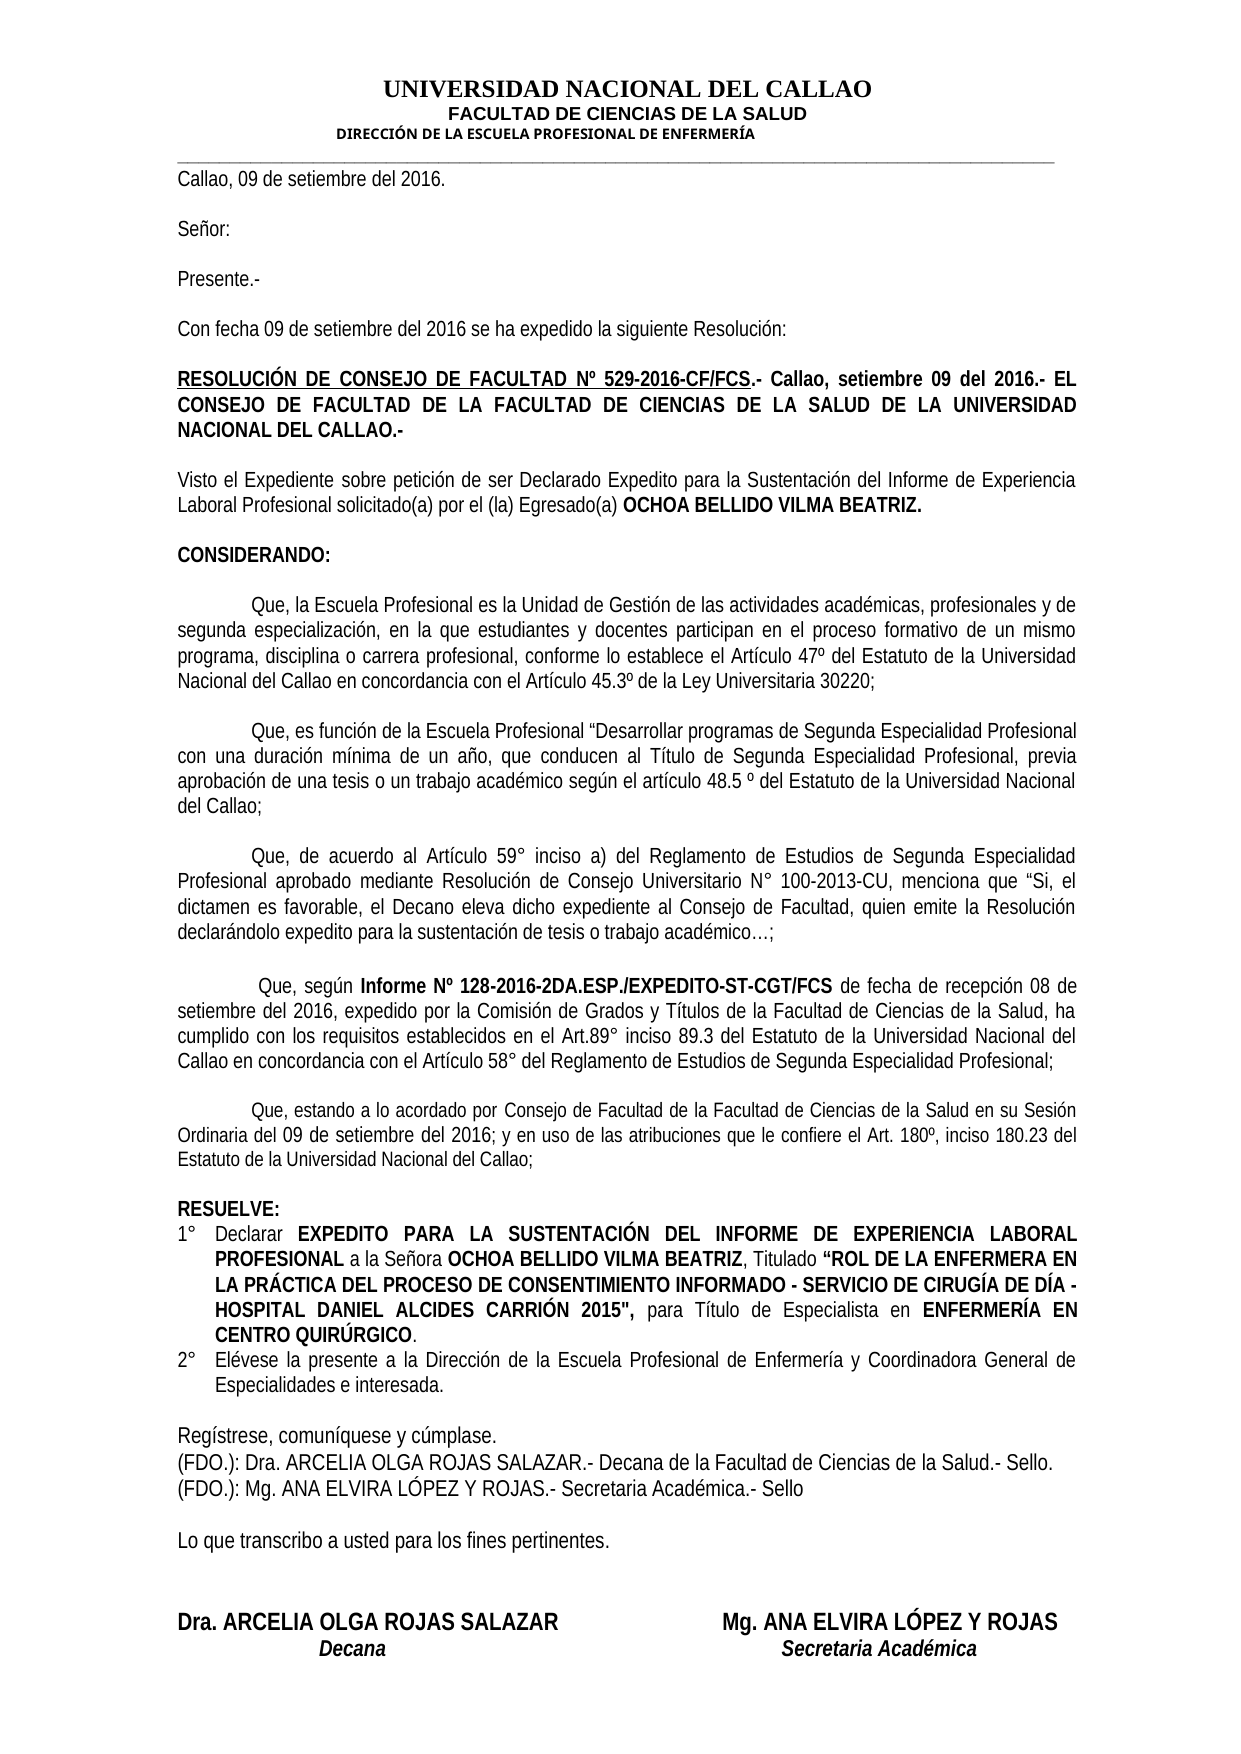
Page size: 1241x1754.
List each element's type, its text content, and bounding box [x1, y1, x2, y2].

text Presente.- [177, 266, 1078, 291]
text Callao, 09 de setiembre del 2016. [177, 166, 1078, 191]
text 2° Elévese la presente a la Dirección de la Escuela Profesional de Enfermería y Coordinadora General de Especialidades e interesada. [177, 1347, 1078, 1397]
text Que, la Escuela Profesional es la Unidad de Gestión de las actividades académicas, profesionales y de segunda especialización, en la que estudiantes y docentes participan en el proceso formativo de un mismo programa, disciplina o carrera profesional, conforme lo establece el Artículo 47º del Estatuto de la Universidad Nacional del Callao en concordancia con el Artículo 45.3º de la Ley Universitaria 30220; [177, 592, 1078, 693]
text (FDO.): Mg. ANA ELVIRA LÓPEZ Y ROJAS.- Secretaria Académica.- Sello [177, 1475, 1078, 1501]
text Señor: [177, 216, 1078, 241]
text Lo que transcribo a usted para los fines pertinentes. [177, 1527, 1078, 1554]
text CONSIDERANDO: [177, 542, 1078, 567]
text Que, es función de la Escuela Profesional “Desarrollar programas de Segunda Especialidad Profesional con una duración mínima de un año, que conducen al Título de Segunda Especialidad Profesional, previa aprobación de una tesis o un trabajo académico según el artículo 48.5 º del Estatuto de la Universidad Nacional del Callao; [177, 718, 1078, 818]
text Que, de acuerdo al Artículo 59° inciso a) del Reglamento de Estudios de Segunda Especialidad Profesional aprobado mediante Resolución de Consejo Universitario N° 100-2013-CU, menciona que “Si, el dictamen es favorable, el Decano eleva dicho expediente al Consejo de Facultad, quien emite la Resolución declarándolo expedito para la sustentación de tesis o trabajo académico…; [177, 843, 1078, 944]
text Con fecha 09 de setiembre del 2016 se ha expedido la siguiente Resolución: [177, 316, 1078, 341]
text (FDO.): Dra. ARCELIA OLGA ROJAS SALAZAR.- Decana de la Facultad de Ciencias de la Salud.- Sello. [177, 1448, 1078, 1475]
text Que, según Informe Nº 128-2016-2DA.ESP./EXPEDITO-ST-CGT/FCS de fecha de recepción 08 de setiembre del 2016, expedido por la Comisión de Grados y Títulos de la Facultad de Ciencias de la Salud, ha cumplido con los requisitos establecidos en el Art.89° inciso 89.3 del Estatuto de la Universidad Nacional del Callao en concordancia con el Artículo 58° del Reglamento de Estudios de Segunda Especialidad Profesional; [177, 972, 1078, 1073]
text Regístrese, comuníquese y cúmplase. [177, 1422, 1078, 1448]
text 1° Declarar EXPEDITO PARA LA SUSTENTACIÓN DEL INFORME DE EXPERIENCIA LABORAL PROFESIONAL a la Señora OCHOA BELLIDO VILMA BEATRIZ, Titulado “ROL DE LA ENFERMERA EN LA PRÁCTICA DEL PROCESO DE CONSENTIMIENTO INFORMADO - SERVICIO DE CIRUGÍA DE DÍA - HOSPITAL DANIEL ALCIDES CARRIÓN 2015", para Título de Especialista en ENFERMERÍA EN CENTRO QUIRÚRGICO. [177, 1221, 1078, 1347]
text Que, estando a lo acordado por Consejo de Facultad de la Facultad de Ciencias de la Salud en su Sesión Ordinaria del 09 de setiembre del 2016; y en uso de las atribuciones que le confiere el Art. 180º, inciso 180.23 del Estatuto de la Universidad Nacional del Callao; [177, 1098, 1078, 1171]
text RESOLUCIÓN DE consejo de facultad Nº 529-2016-CF/FCS.- Callao, setiembre 09 del 2016.- EL consejo de facultad DE LA FACULTAD DE CIENCIAS DE LA SALUD DE LA UNIVERSIDAD NACIONAL DEL CALLAO.- [177, 366, 1078, 442]
text Visto el Expediente sobre petición de ser Declarado Expedito para la Sustentación del Informe de Experiencia Laboral Profesional solicitado(a) por el (la) Egresado(a) OCHOA BELLIDO VILMA BEATRIZ. [177, 467, 1078, 517]
text Decana Secretaria Académica [177, 1635, 1078, 1662]
text Dra. ARCELIA OLGA ROJAS SALAZAR Mg. ANA ELVIRA LÓPEZ Y ROJAS [177, 1607, 1078, 1635]
text RESUELVE: [177, 1196, 1078, 1221]
